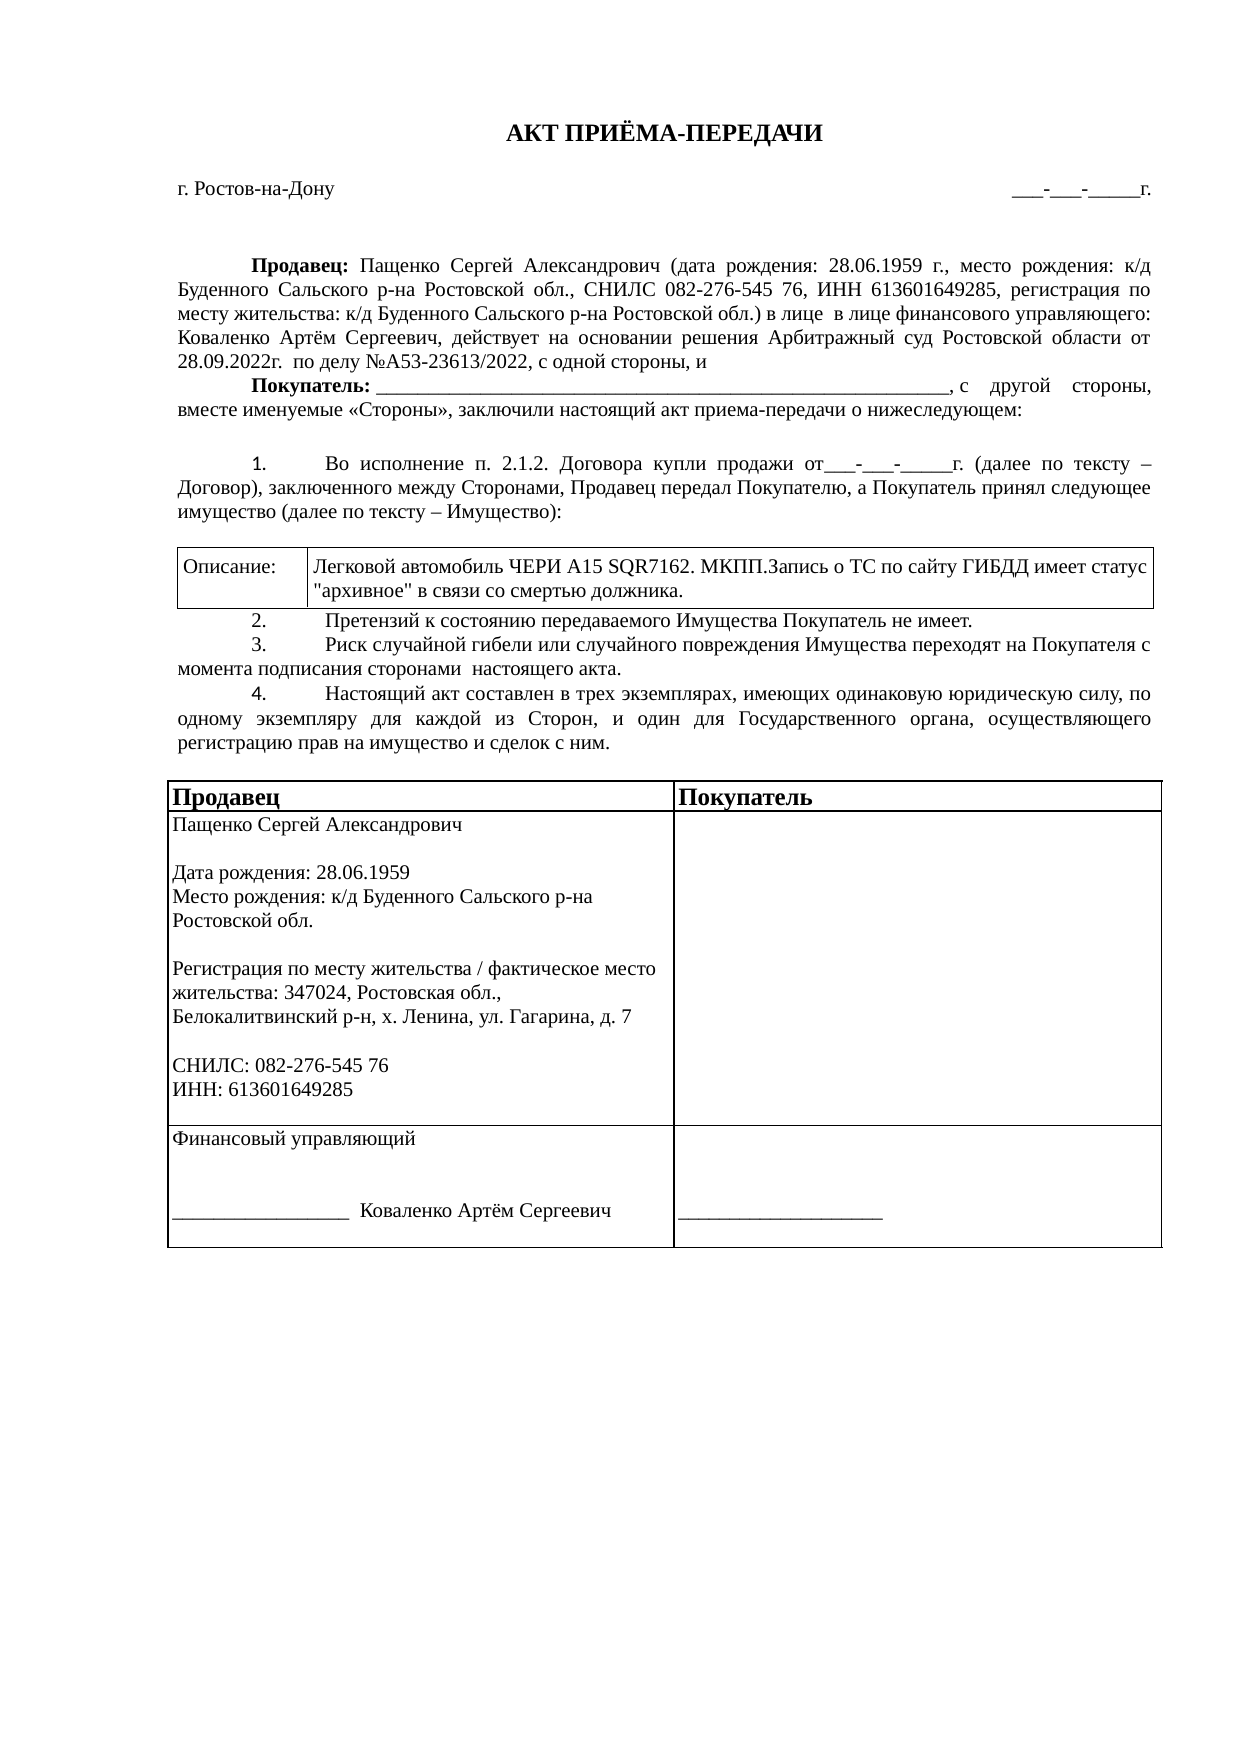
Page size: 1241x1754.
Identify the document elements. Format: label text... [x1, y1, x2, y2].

text Продавец: Пащенко Сергей Александрович (дата рождения: 28.06.1959 г., место рождения: к/д Буденного Сальского р-на Ростовской обл., СНИЛС 082-276-545 76, ИНН 613601649285, регистрация по месту жительства: к/д Буденного Сальского р-на Ростовской обл.) в лице в лице финансового управляющего: Коваленко Артём Сергеевич, действует на основании решения Арбитражный суд Ростовской области от 28.09.2022г. по делу №А53-23613/2022, с одной стороны, и [177, 252, 1152, 373]
table_header г. Ростов-на-Дону [177, 176, 664, 200]
table_cell [675, 812, 1161, 1125]
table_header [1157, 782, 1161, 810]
table_header ___-___-_____г. [664, 176, 1152, 200]
list Претензий к состоянию передаваемого Имущества Покупатель не имеет. [177, 609, 1152, 632]
table_header Легковой автомобиль ЧЕРИ A15 SQR7162. МКПП.Запись о ТС по сайту ГИБДД имеет статус "архивное" в связи со смертью должника. [308, 548, 1153, 607]
list Риск случайной гибели или случайного повреждения Имущества переходят на Покупателя с момента подписания сторонами настоящего акта. [177, 632, 1152, 680]
table_header Описание: [178, 548, 307, 607]
text АКТ ПРИЁМА-ПЕРЕДАЧИ [177, 118, 1152, 147]
list Во исполнение п. 2.1.2. Договора купли продажи от___-___-_____г. (далее по тексту – Договор), заключенного между Сторонами, Продавец передал Покупателю, а Покупатель принял следующее имущество (далее по тексту – Имущество): [177, 450, 1152, 523]
text Покупатель: _______________________________________________________, с другой стороны, вместе именуемые «Стороны», заключили настоящий акт приема-передачи о нижеследующем: [177, 373, 1152, 421]
list Настоящий акт составлен в трех экземплярах, имеющих одинаковую юридическую силу, по одному экземпляру для каждой из Сторон, и один для Государственного органа, осуществляющего регистрацию прав на имущество и сделок с ним. [177, 680, 1152, 754]
